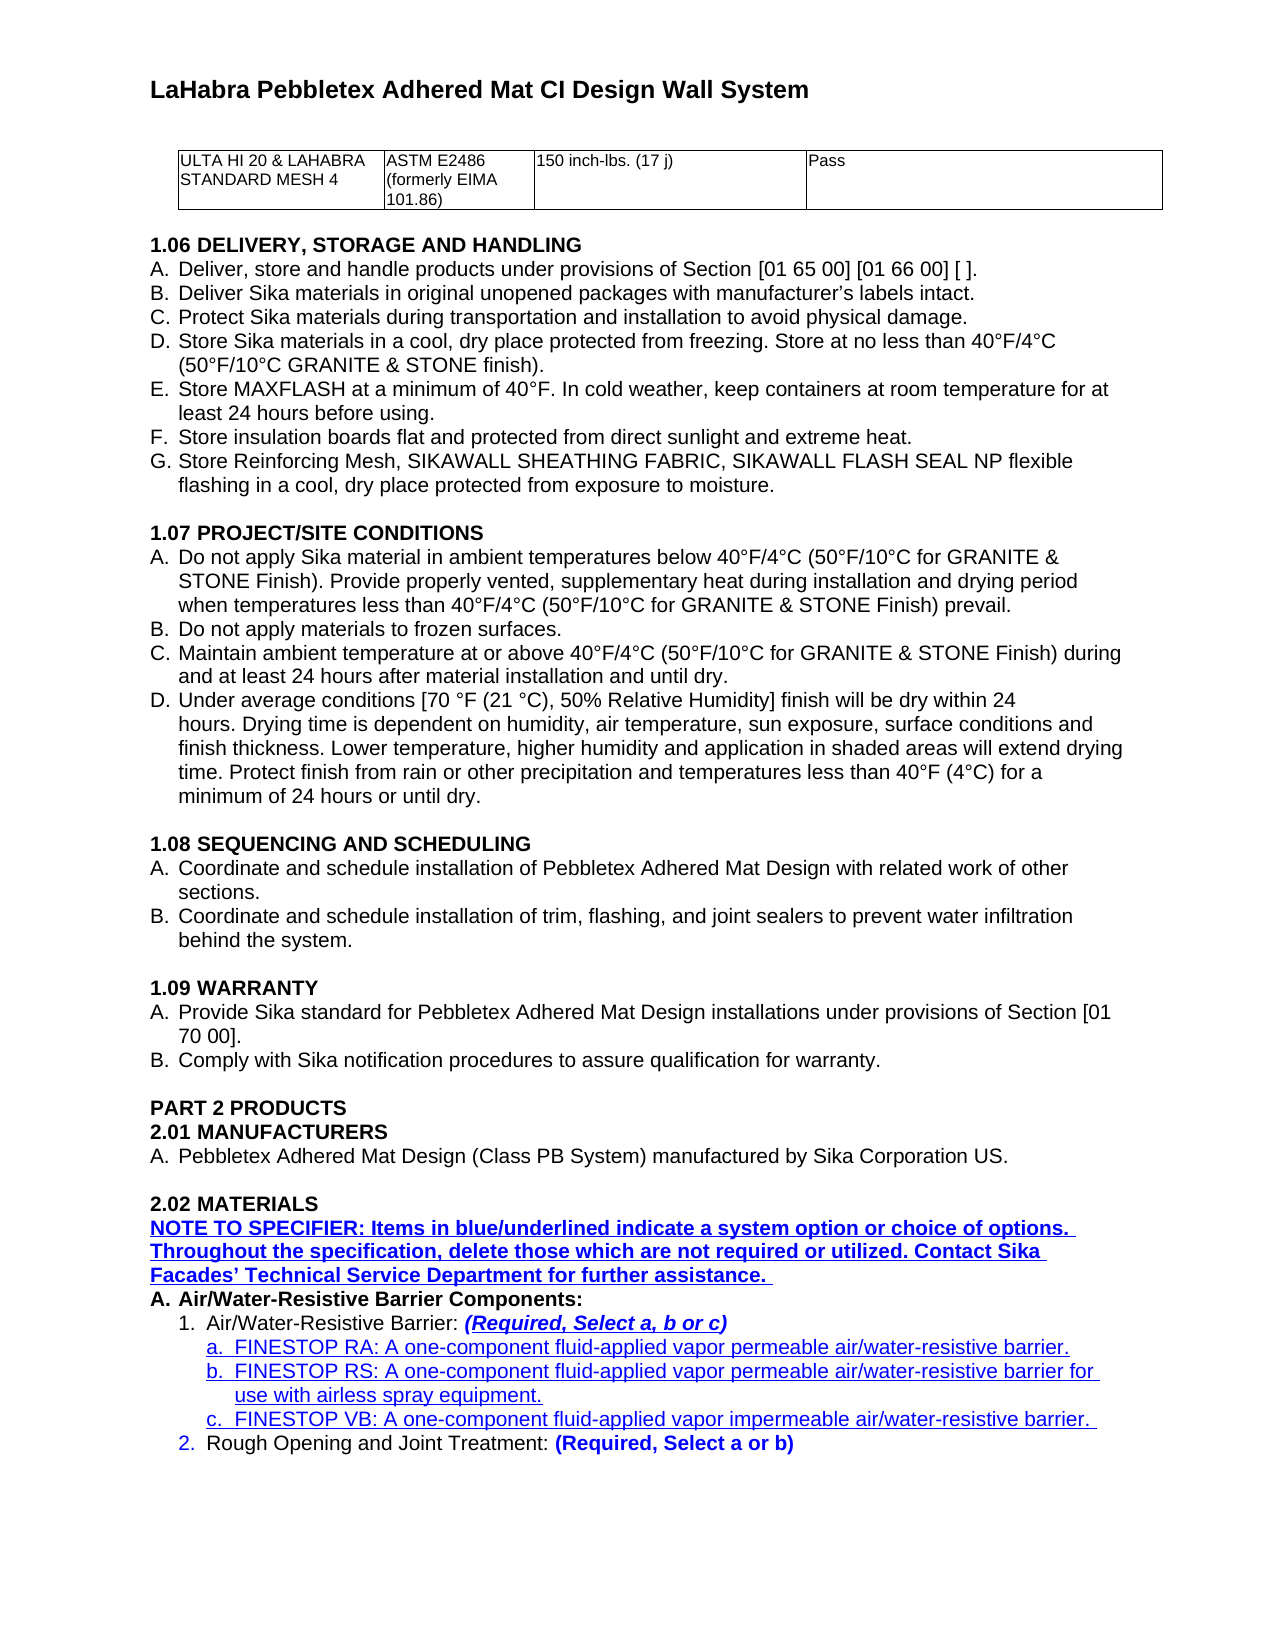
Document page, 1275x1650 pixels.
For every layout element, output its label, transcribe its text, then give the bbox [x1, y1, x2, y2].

list Coordinate and schedule installation of trim, flashing, and joint sealers to prevent water infiltration behind the system. [150, 904, 1125, 952]
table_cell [535, 151, 806, 208]
list Pebbletex Adhered Mat Design (Class PB System) manufactured by Sika Corporation US. [150, 1143, 1125, 1167]
list Store Reinforcing Mesh, SIKAWALL SHEATHING FABRIC, SIKAWALL FLASH SEAL NP flexible flashing in a cool, dry place protected from exposure to moisture. [150, 449, 1125, 497]
list Deliver, store and handle products under provisions of Section [01 65 00] [01 66 00] [ ]. [150, 257, 1125, 281]
list Store insulation boards flat and protected from direct sunlight and extreme heat. [150, 425, 1125, 449]
list MANUFACTURERS [150, 1119, 1125, 1143]
list Coordinate and schedule installation of Pebbletex Adhered Mat Design with related work of other sections. [150, 856, 1125, 904]
list Air/Water-Resistive Barrier: (Required, Select a, b or c) [178, 1311, 1125, 1335]
list MATERIALS [150, 1191, 1125, 1215]
list Store MAXFLASH at a minimum of 40°F. In cold weather, keep containers at room temperature for at least 24 hours before using. [150, 377, 1125, 425]
list Maintain ambient temperature at or above 40°F/4°C (50°F/10°C for GRANITE & STONE Finish) during and at least 24 hours after material installation and until dry. [150, 640, 1125, 688]
list Provide Sika standard for Pebbletex Adhered Mat Design installations under provisions of Section [01 70 00]. [150, 1000, 1125, 1048]
list Under average conditions [70 °F (21 °C), 50% Relative Humidity] finish will be dry within 24 hours. Drying time is dependent on humidity, air temperature, sun exposure, surface conditions and finish thickness. Lower temperature, higher humidity and application in shaded areas will extend drying time. Protect finish from rain or other precipitation and temperatures less than 40°F (4°C) for a minimum of 24 hours or until dry. [150, 688, 1125, 808]
list Protect Sika materials during transportation and installation to avoid physical damage. [150, 305, 1125, 329]
list FINESTOP RS: A one-component fluid-applied vapor permeable air/water-resistive barrier for use with airless spray equipment. [206, 1359, 1125, 1407]
table_cell ULTA HI 20 & LAHABRA STANDARD MESH 4 [179, 151, 384, 208]
text PART 2 PRODUCTS [150, 1096, 1125, 1119]
list Deliver Sika materials in original unopened packages with manufacturer’s labels intact. [150, 281, 1125, 305]
text NOTE TO SPECIFIER: Items in blue/underlined indicate a system option or choice of options. Throughout the specification, delete those which are not required or utilized. Contact Sika Facades’ Technical Service Department for further assistance. [150, 1215, 1125, 1287]
list Do not apply materials to frozen surfaces. [150, 616, 1125, 640]
list SEQUENCING AND SCHEDULING [150, 832, 1125, 856]
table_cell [385, 151, 534, 208]
list Store Sika materials in a cool, dry place protected from freezing. Store at no less than 40°F/4°C (50°F/10°C GRANITE & STONE finish). [150, 329, 1125, 377]
list Air/Water-Resistive Barrier Components: [150, 1287, 1125, 1311]
list FINESTOP RA: A one-component fluid-applied vapor permeable air/water-resistive barrier. [206, 1335, 1125, 1359]
table_cell Pass [807, 151, 1162, 208]
list FINESTOP VB: A one-component fluid-applied vapor impermeable air/water-resistive barrier. [206, 1407, 1125, 1431]
list DELIVERY, STORAGE AND HANDLING [150, 233, 1125, 257]
list PROJECT/SITE CONDITIONS [150, 521, 1125, 544]
list WARRANTY [150, 976, 1125, 1000]
list Comply with Sika notification procedures to assure qualification for warranty. [150, 1048, 1125, 1072]
list Rough Opening and Joint Treatment: (Required, Select a or b) [178, 1431, 1125, 1455]
list Do not apply Sika material in ambient temperatures below 40°F/4°C (50°F/10°C for GRANITE & STONE Finish). Provide properly vented, supplementary heat during installation and drying period when temperatures less than 40°F/4°C (50°F/10°C for GRANITE & STONE Finish) prevail. [150, 544, 1125, 616]
